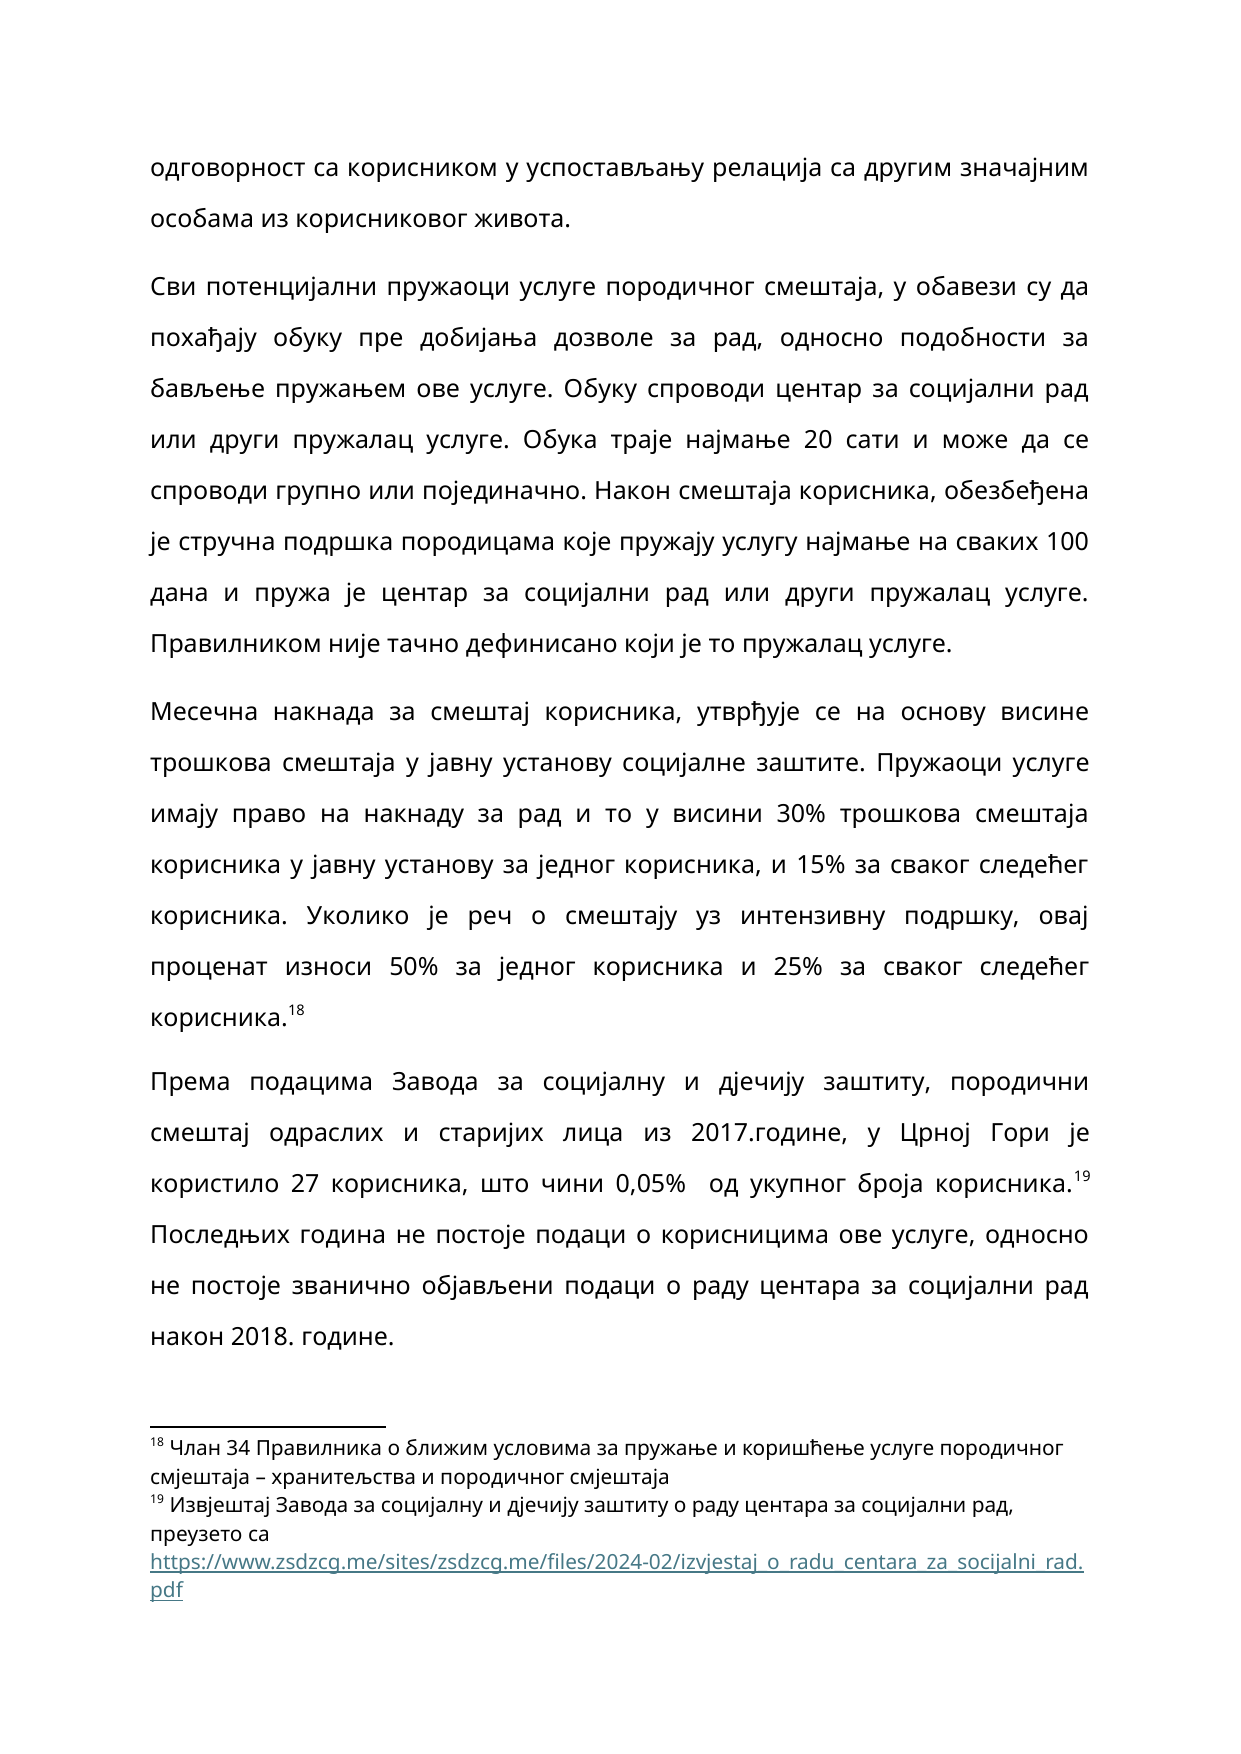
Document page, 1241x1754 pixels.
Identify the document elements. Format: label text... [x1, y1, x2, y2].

text Сви потенцијални пружаоци услуге породичног смештаја, у обавези су да похађају обуку пре добијања дозволе за рад, односно подобности за бављење пружањем ове услуге. Обуку спроводи центар за социјални рад или други пружалац услуге. Обука траје најмање 20 сати и може да се спроводи групно или појединачно. Након смештаја корисника, обезбеђена је стручна подршка породицама које пружају услугу најмање на сваких 100 дана и пружа је центар за социјални рад или други пружалац услуге. Правилником није тачно дефинисано који је то пружалац услуге. [150, 269, 1090, 660]
text Према подацима Завода за социјалну и дјечију заштиту, породични смештај одраслих и старијих лица из 2017.године, у Црној Гори је користило 27 корисника, што чини 0,05% од укупног броја корисника. Последњих година не постоје подаци о корисницима ове услуге, односно не постоје званично објављени подаци о раду центара за социјални рад након 2018. године. [150, 1063, 1090, 1353]
text Месечна накнада за смештај корисника, утврђује се на основу висине трошкова смештаја у јавну установу социјалне заштите. Пружаоци услуге имају право на накнаду за рад и то у висини 30% трошкова смештаја корисника у јавну установу за једног корисника, и 15% за сваког следећег корисника. Уколико је реч о смештају уз интензивну подршку, овај проценат износи 50% за једног корисника и 25% за сваког следећег корисника. [150, 694, 1090, 1034]
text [150, 150, 1090, 235]
